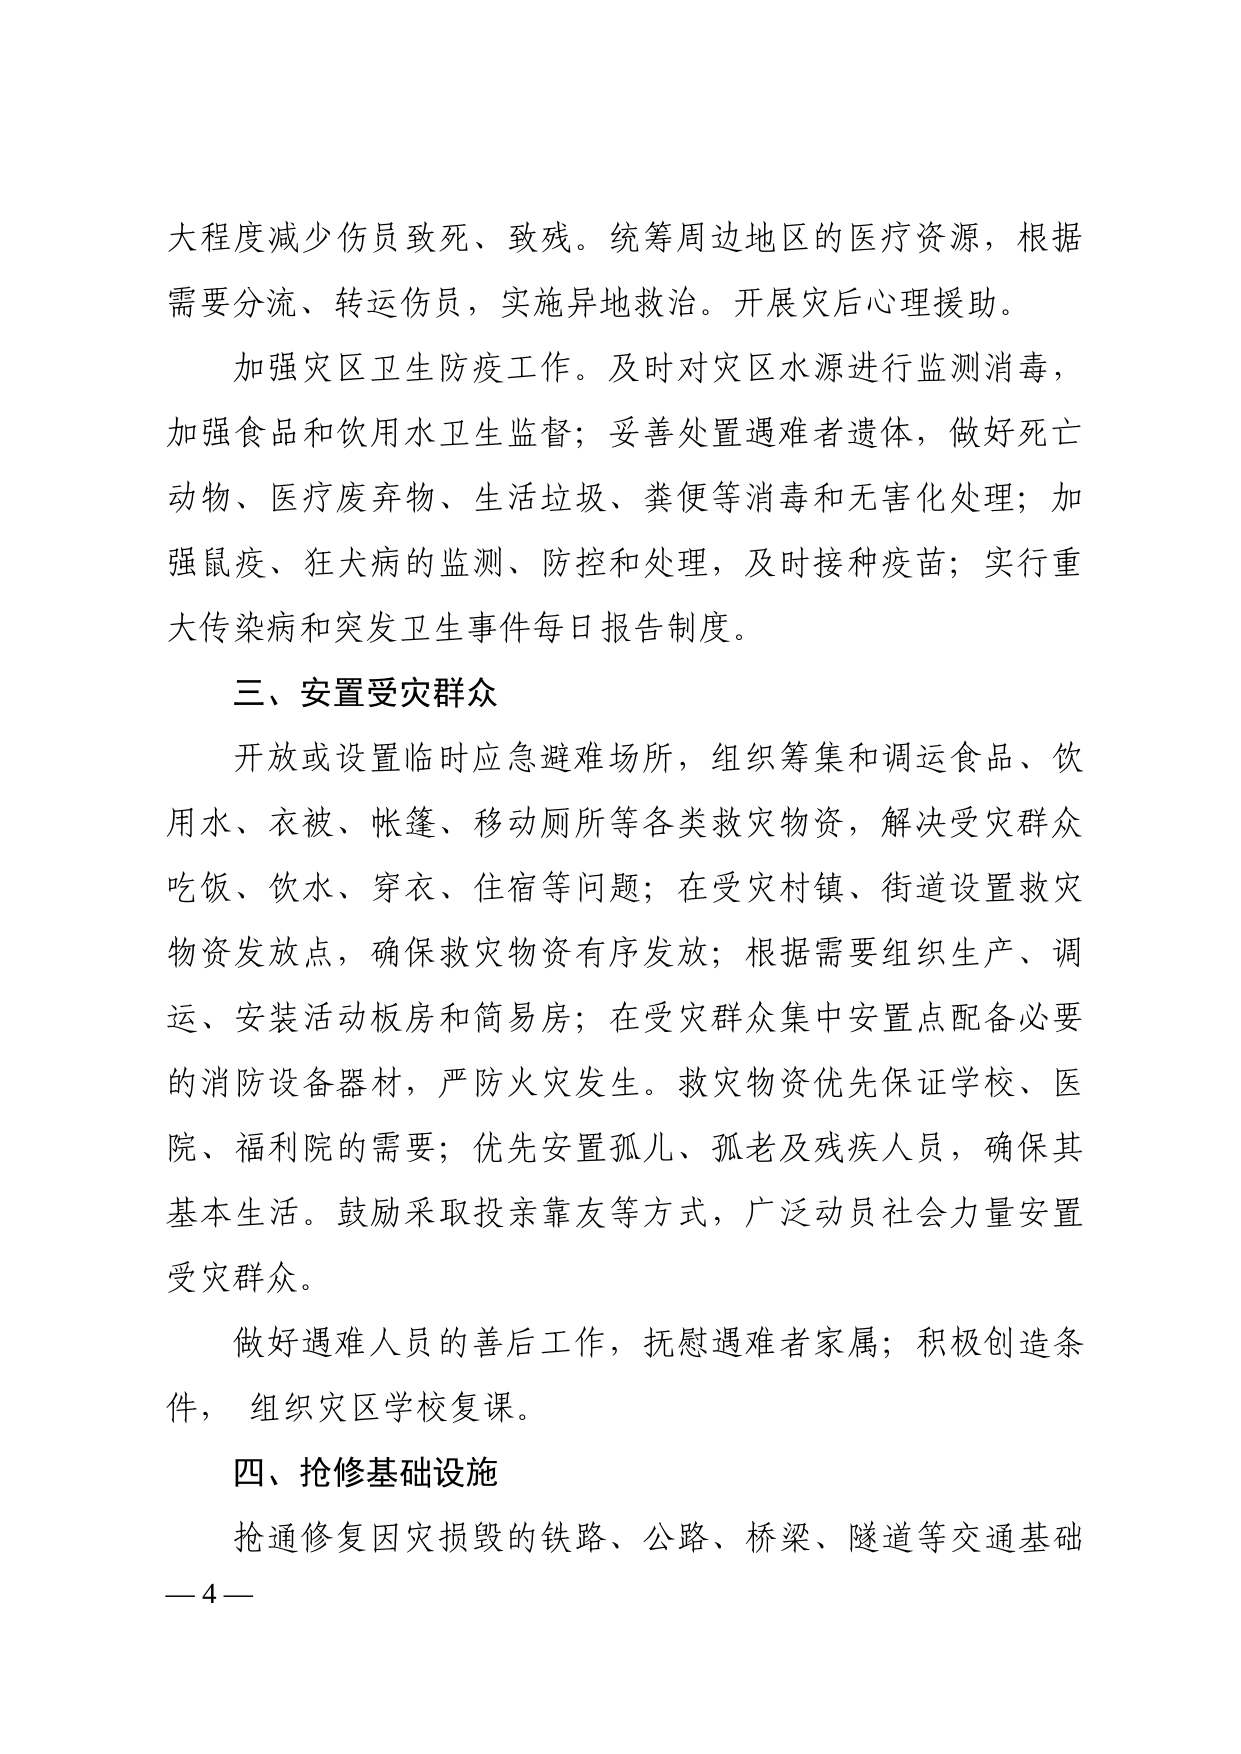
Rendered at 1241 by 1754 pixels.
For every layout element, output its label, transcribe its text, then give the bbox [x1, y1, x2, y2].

text 加强灾区卫生防疫工作。及时对灾区水源进行监测消毒，加强食品和饮用水卫生监督；妥善处置遇难者遗体，做好死亡动物、医疗废弃物、生活垃圾、粪便等消毒和无害化处理；加强鼠疫、狂犬病的监测、防控和处理，及时接种疫苗；实行重大传染病和突发卫生事件每日报告制度。 [165, 333, 1087, 658]
text 开放或设置临时应急避难场所，组织筹集和调运食品、饮用水、衣被、帐篷、移动厕所等各类救灾物资，解决受灾群众吃饭、饮水、穿衣、住宿等问题；在受灾村镇、街道设置救灾物资发放点，确保救灾物资有序发放；根据需要组织生产、调运、安装活动板房和简易房；在受灾群众集中安置点配备必要的消防设备器材，严防火灾发生。救灾物资优先保证学校、医院、福利院的需要；优先安置孤儿、孤老及残疾人员，确保其基本生活。鼓励采取投亲靠友等方式，广泛动员社会力量安置受灾群众。 [165, 723, 1087, 1308]
text 三、安置受灾群众 [165, 658, 1087, 723]
text 四、抢修基础设施 [165, 1438, 1087, 1503]
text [165, 203, 1087, 333]
text 做好遇难人员的善后工作，抚慰遇难者家属；积极创造条件， 组织灾区学校复课。 [165, 1308, 1087, 1438]
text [165, 1503, 1087, 1568]
